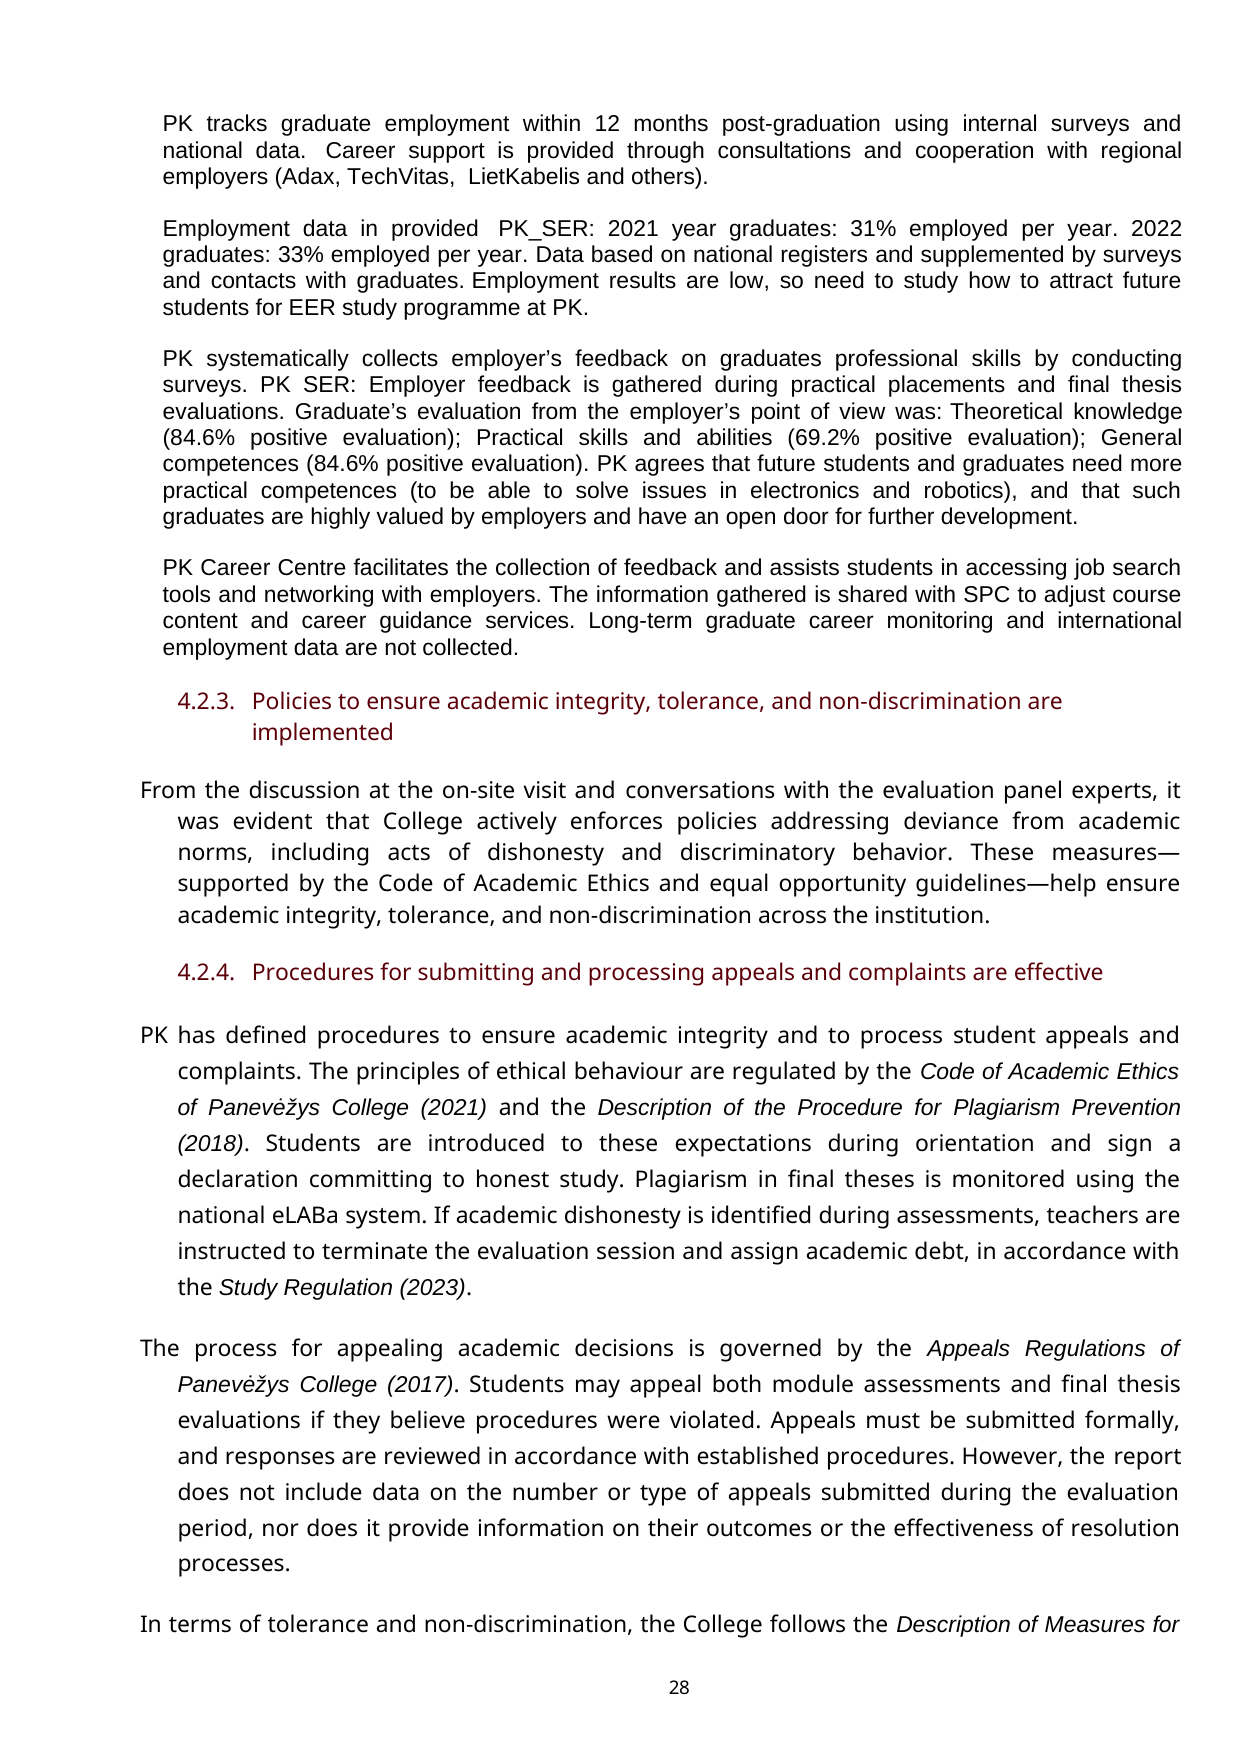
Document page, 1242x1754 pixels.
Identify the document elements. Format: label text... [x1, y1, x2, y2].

text PK has defined procedures to ensure academic integrity and to process student appeals and complaints. The principles of ethical behaviour are regulated by the Code of Academic Ethics of Panevėžys College (2021) and the Description of the Procedure for Plagiarism Prevention (2018). Students are introduced to these expectations during orientation and sign a declaration committing to honest study. Plagiarism in final theses is monitored using the national eLABa system. If academic dishonesty is identified during assessments, teachers are instructed to terminate the evaluation session and assign academic debt, in accordance with the Study Regulation (2023). [140, 1019, 1181, 1302]
text PK tracks graduate employment within 12 months post-graduation using internal surveys and national data. Career support is provided through consultations and cooperation with regional employers (Adax, TechVitas, LietKabelis and others). [162, 110, 1183, 189]
text PK Career Centre facilitates the collection of feedback and assists students in accessing job search tools and networking with employers. The information gathered is shared with SPC to adjust course content and career guidance services. Long-term graduate career monitoring and international employment data are not collected. [162, 554, 1183, 660]
text From the discussion at the on-site visit and conversations with the evaluation panel experts, it was evident that College actively enforces policies addressing deviance from academic norms, including acts of dishonesty and discriminatory behavior. These measures—supported by the Code of Academic Ethics and equal opportunity guidelines—help ensure academic integrity, tolerance, and non-discrimination across the institution. [140, 773, 1181, 930]
text The process for appealing academic decisions is governed by the Appeals Regulations of Panevėžys College (2017). Students may appeal both module assessments and final thesis evaluations if they believe procedures were violated. Appeals must be submitted formally, and responses are reviewed in accordance with established procedures. However, the report does not include data on the number or type of appeals submitted during the evaluation period, nor does it provide information on their outcomes or the effectiveness of resolution processes. [140, 1332, 1181, 1579]
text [140, 1608, 1181, 1639]
list Policies to ensure academic integrity, tolerance, and non-discrimination are implemented [177, 685, 1183, 747]
text PK systematically collects employer’s feedback on graduates professional skills by conducting surveys. PK SER: Employer feedback is gathered during practical placements and final thesis evaluations. Graduate’s evaluation from the employer’s point of view was: Theoretical knowledge (84.6% positive evaluation); Practical skills and abilities (69.2% positive evaluation); General competences (84.6% positive evaluation). PK agrees that future students and graduates need more practical competences (to be able to solve issues in electronics and robotics), and that such graduates are highly valued by employers and have an open door for further development. [162, 345, 1183, 529]
text Employment data in provided PK_SER: 2021 year graduates: 31% employed per year. 2022 graduates: 33% employed per year. Data based on national registers and supplemented by surveys and contacts with graduates. Employment results are low, so need to study how to attract future students for EER study programme at PK. [162, 214, 1183, 320]
list Procedures for submitting and processing appeals and complaints are effective [177, 956, 1183, 987]
